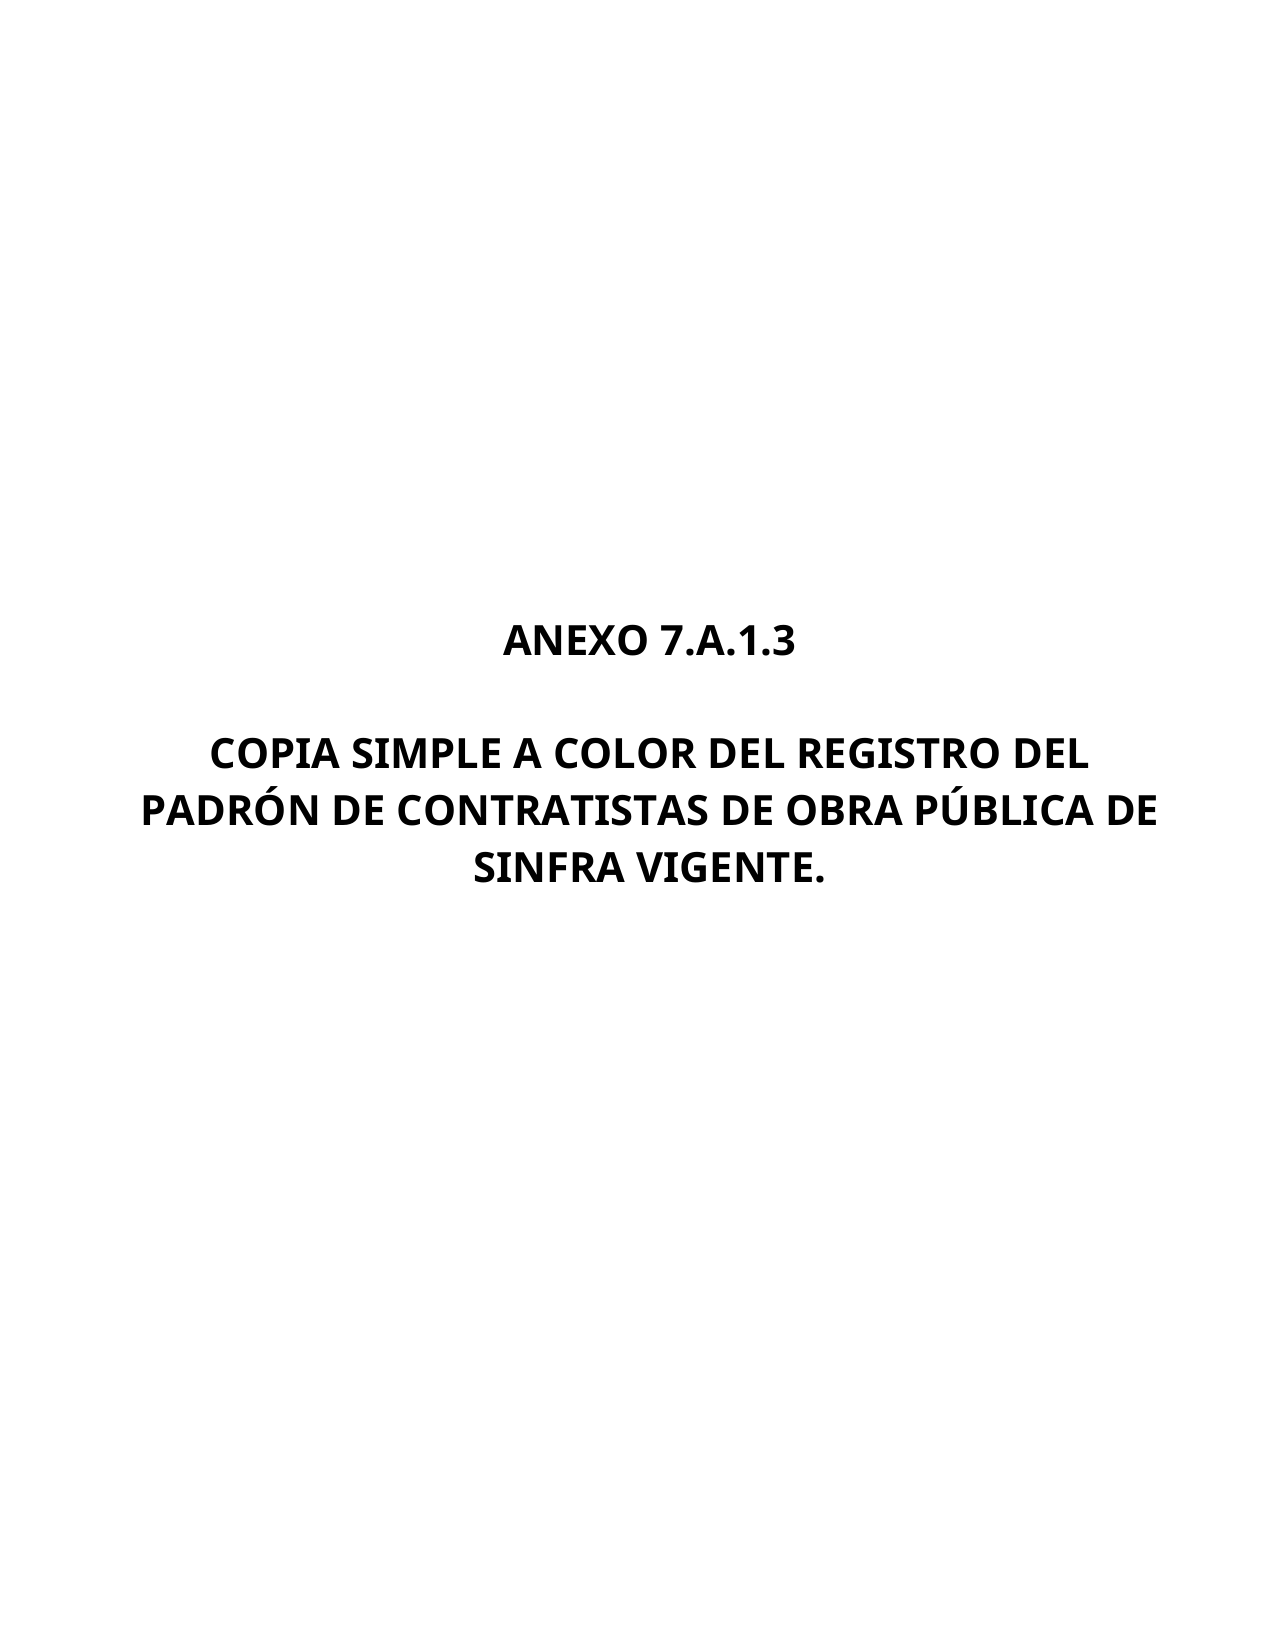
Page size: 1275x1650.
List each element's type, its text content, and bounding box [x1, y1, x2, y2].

text ANEXO 7.A.1.3 [133, 610, 1167, 667]
text COPIA SIMPLE A COLOR DEL REGISTRO DEL PADRÓN DE CONTRATISTAS DE OBRA PÚBLICA DE SINFRA VIGENTE. [133, 724, 1167, 894]
